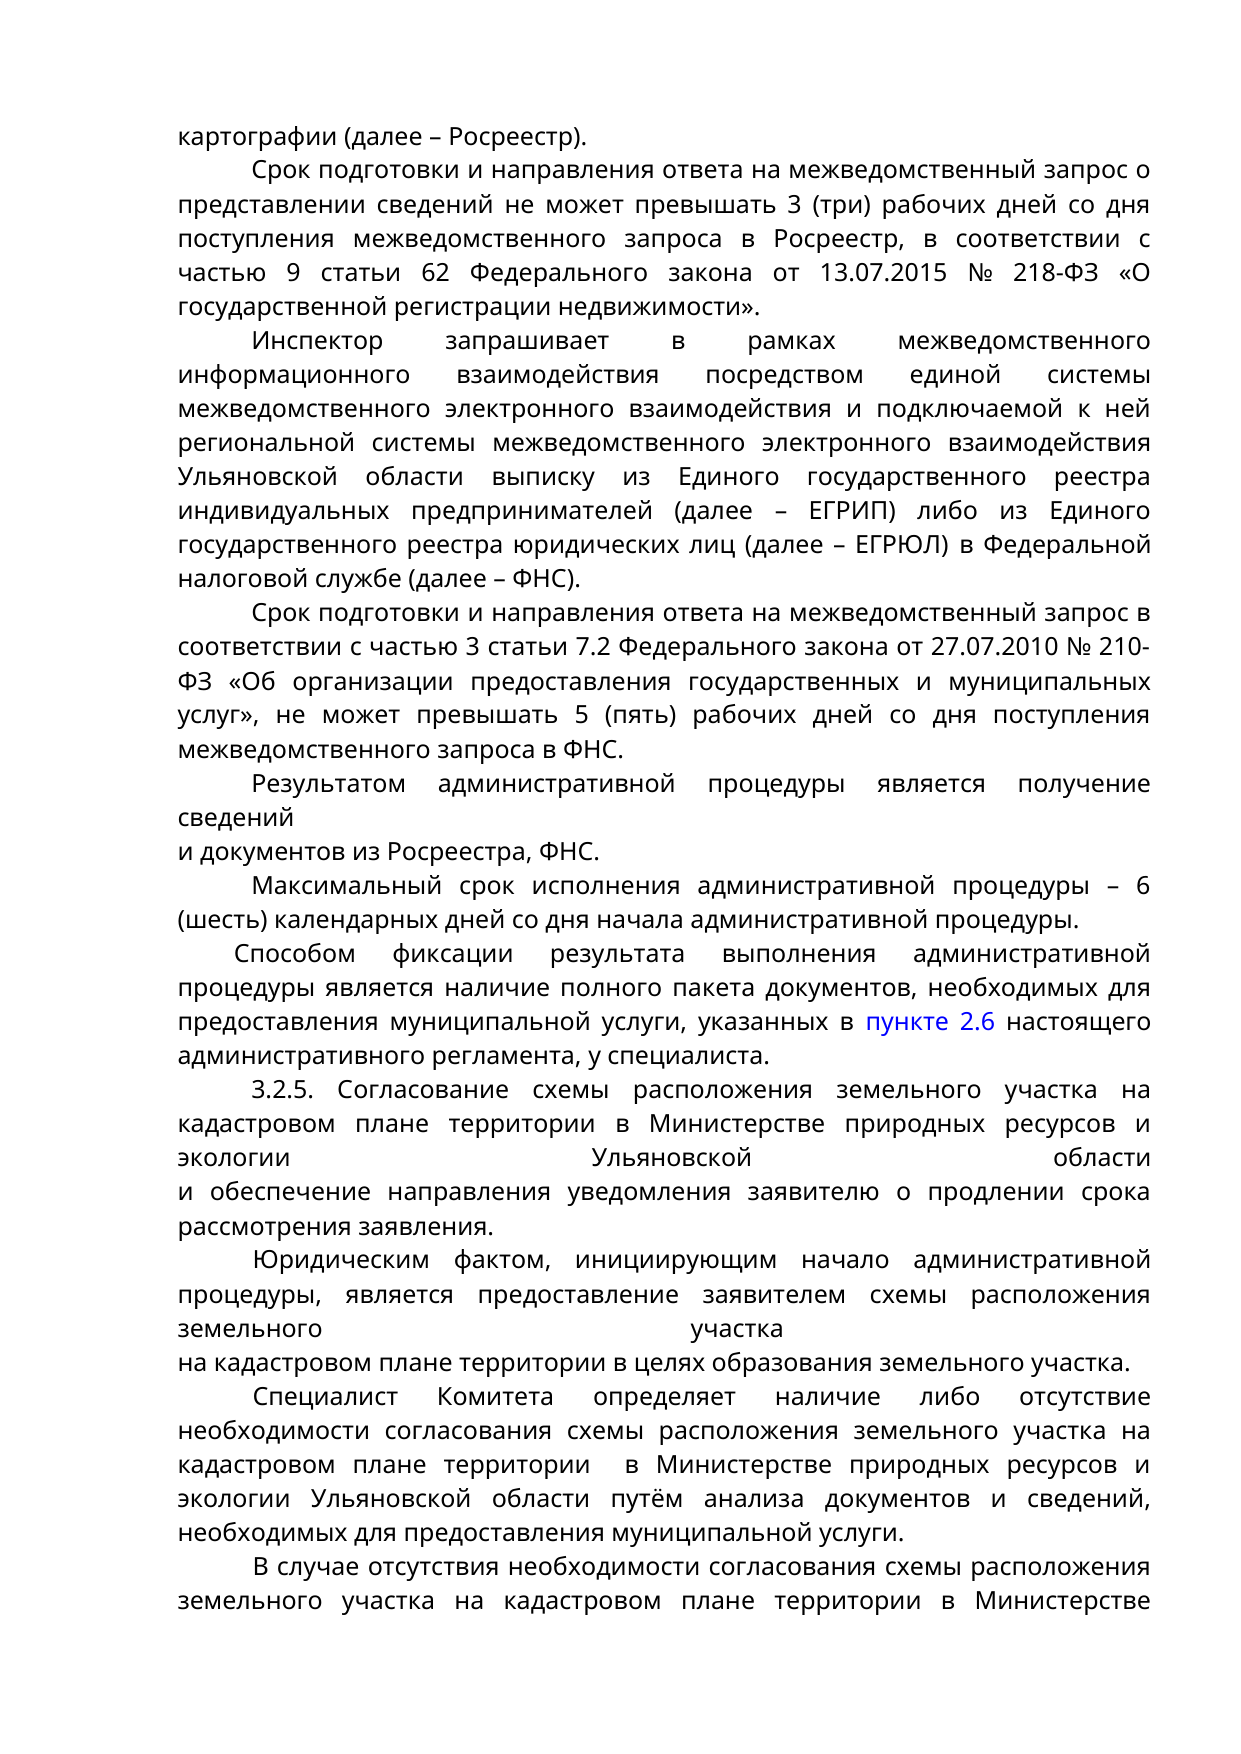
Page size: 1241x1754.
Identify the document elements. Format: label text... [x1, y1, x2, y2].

text Срок подготовки и направления ответа на межведомственный запрос о представлении сведений не может превышать 3 (три) рабочих дней со дня поступления межведомственного запроса в Росреестр, в соответствии с частью 9 статьи 62 Федерального закона от 13.07.2015 № 218-ФЗ «О государственной регистрации недвижимости». [177, 152, 1152, 322]
text Инспектор запрашивает в рамках межведомственного информационного взаимодействия посредством единой системы межведомственного электронного взаимодействия и подключаемой к ней региональной системы межведомственного электронного взаимодействия Ульяновской области выписку из Единого государственного реестра индивидуальных предпринимателей (далее – ЕГРИП) либо из Единого государственного реестра юридических лиц (далее – ЕГРЮЛ) в Федеральной налоговой службе (далее – ФНС). [177, 322, 1152, 595]
text Результатом административной процедуры является получение сведений и документов из Росреестра, ФНС. [177, 765, 1152, 867]
text Специалист Комитета определяет наличие либо отсутствие необходимости согласования схемы расположения земельного участка на кадастровом плане территории в Министерстве природных ресурсов и экологии Ульяновской области путём анализа документов и сведений, необходимых для предоставления муниципальной услуги. [177, 1378, 1152, 1549]
text 3.2.5. Согласование схемы расположения земельного участка на кадастровом плане территории в Министерстве природных ресурсов и экологии Ульяновской области и обеспечение направления уведомления заявителю о продлении срока рассмотрения заявления. [177, 1072, 1152, 1242]
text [177, 118, 1152, 152]
text Максимальный срок исполнения административной процедуры – 6 (шесть) календарных дней со дня начала административной процедуры. [177, 867, 1152, 936]
text Способом фиксации результата выполнения административной процедуры является наличие полного пакета документов, необходимых для предоставления муниципальной услуги, указанных в пункте 2.6 настоящего административного регламента, у специалиста. [177, 936, 1152, 1072]
text Юридическим фактом, инициирующим начало административной процедуры, является предоставление заявителем схемы расположения земельного участка на кадастровом плане территории в целях образования земельного участка. [177, 1242, 1152, 1378]
text Срок подготовки и направления ответа на межведомственный запрос в соответствии с частью 3 статьи 7.2 Федерального закона от 27.07.2010 № 210-ФЗ «Об организации предоставления государственных и муниципальных услуг», не может превышать 5 (пять) рабочих дней со дня поступления межведомственного запроса в ФНС. [177, 595, 1152, 765]
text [177, 1549, 1152, 1617]
